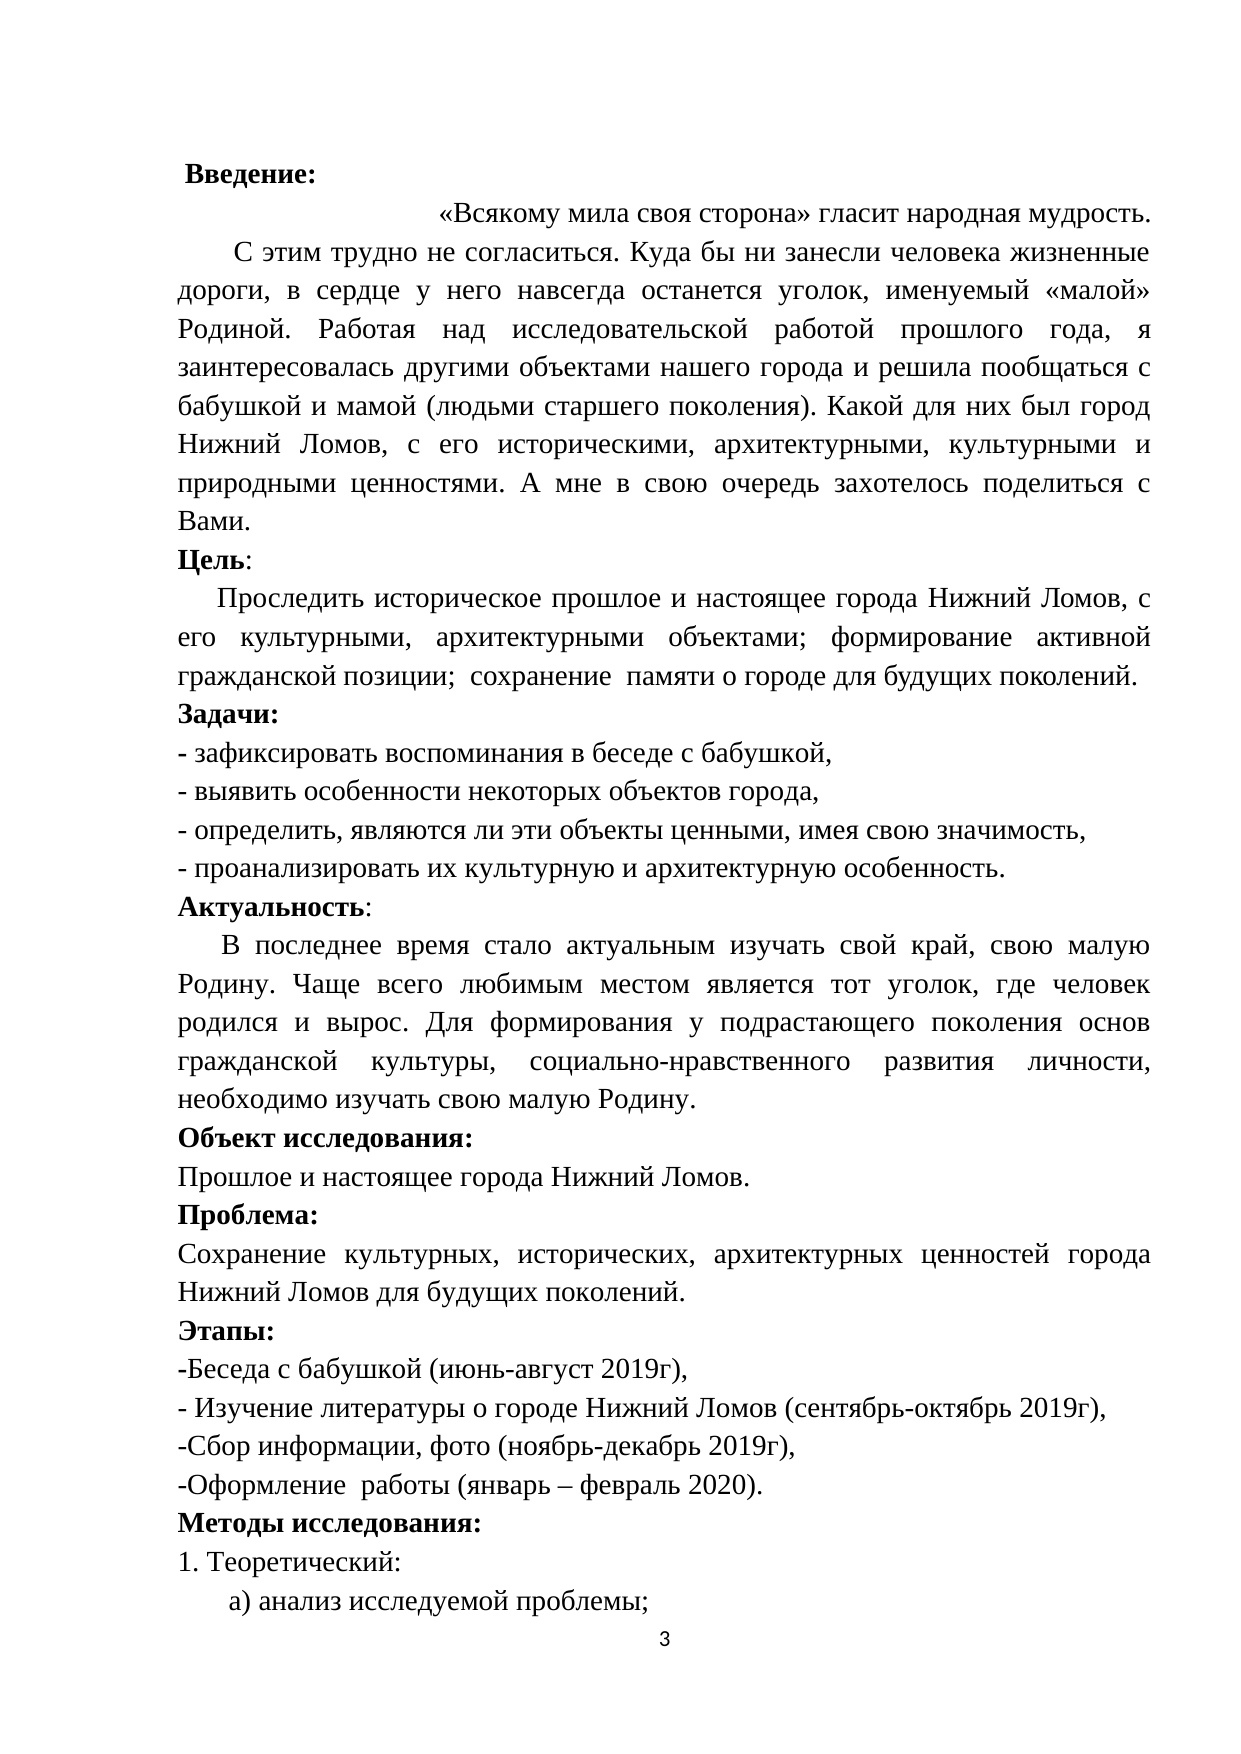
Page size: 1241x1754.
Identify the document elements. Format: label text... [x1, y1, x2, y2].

text Задачи: [177, 696, 1152, 730]
text Проблема: [177, 1197, 1152, 1231]
text «Всякому мила своя сторона» гласит народная мудрость. [177, 195, 1152, 229]
text -Оформление работы (январь – февраль 2020). [177, 1467, 1152, 1501]
text Прошлое и настоящее города Нижний Ломов. [177, 1159, 1152, 1192]
text С этим трудно не согласиться. Куда бы ни занесли человека жизненные дороги, в сердце у него навсегда останется уголок, именуемый «малой» Родиной. Работая над исследовательской работой прошлого года, я заинтересовалась другими объектами нашего города и решила пообщаться с бабушкой и мамой (людьми старшего поколения). Какой для них был город Нижний Ломов, с его историческими, архитектурными, культурными и природными ценностями. А мне в свою очередь захотелось поделиться с Вами. [177, 234, 1152, 537]
text 1. Теоретический: [177, 1544, 1152, 1578]
text - Изучение литературы о городе Нижний Ломов (сентябрь-октябрь 2019г), [177, 1390, 1152, 1423]
text Актуальность: [177, 889, 1152, 922]
text - зафиксировать воспоминания в беседе с бабушкой, [177, 735, 1152, 768]
text - определить, являются ли эти объекты ценными, имея свою значимость, [177, 812, 1152, 845]
text - выявить особенности некоторых объектов города, [177, 773, 1152, 807]
text Сохранение культурных, исторических, архитектурных ценностей города Нижний Ломов для будущих поколений. [177, 1236, 1152, 1308]
text -Беседа с бабушкой (июнь-август 2019г), [177, 1351, 1152, 1385]
text а) анализ исследуемой проблемы; [177, 1583, 1152, 1616]
text Методы исследования: [177, 1506, 1152, 1539]
text Объект исследования: [177, 1120, 1152, 1154]
text Этапы: [177, 1313, 1152, 1346]
text Введение: [177, 157, 1152, 190]
text Цель: [177, 542, 1152, 576]
text Проследить историческое прошлое и настоящее города Нижний Ломов, с его культурными, архитектурными объектами; формирование активной гражданской позиции; сохранение памяти о городе для будущих поколений. [177, 581, 1152, 691]
text -Сбор информации, фото (ноябрь-декабрь 2019г), [177, 1428, 1152, 1462]
text В последнее время стало актуальным изучать свой край, свою малую Родину. Чаще всего любимым местом является тот уголок, где человек родился и вырос. Для формирования у подрастающего поколения основ гражданской культуры, социально-нравственного развития личности, необходимо изучать свою малую Родину. [177, 927, 1152, 1115]
text - проанализировать их культурную и архитектурную особенность. [177, 850, 1152, 884]
